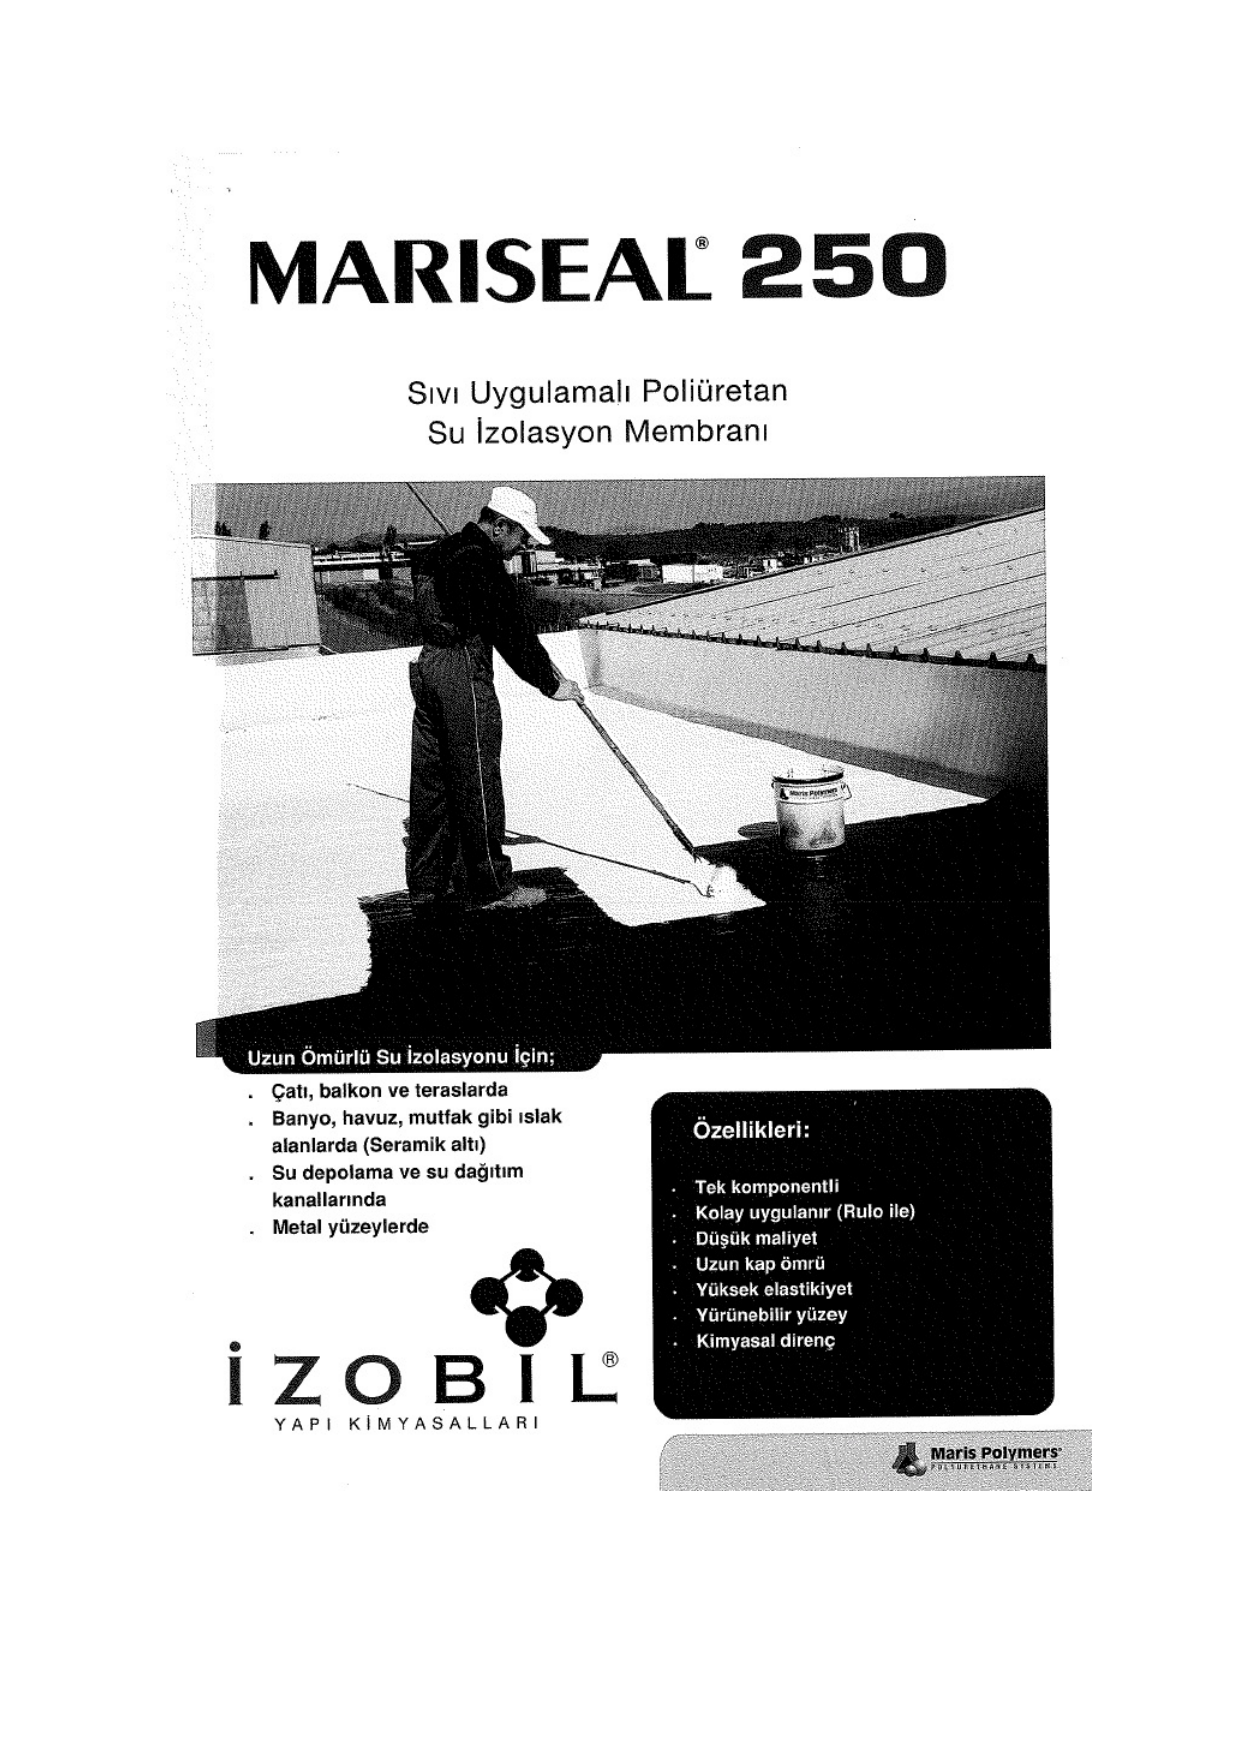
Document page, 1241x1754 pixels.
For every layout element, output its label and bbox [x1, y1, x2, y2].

picture [147, 147, 1092, 1491]
